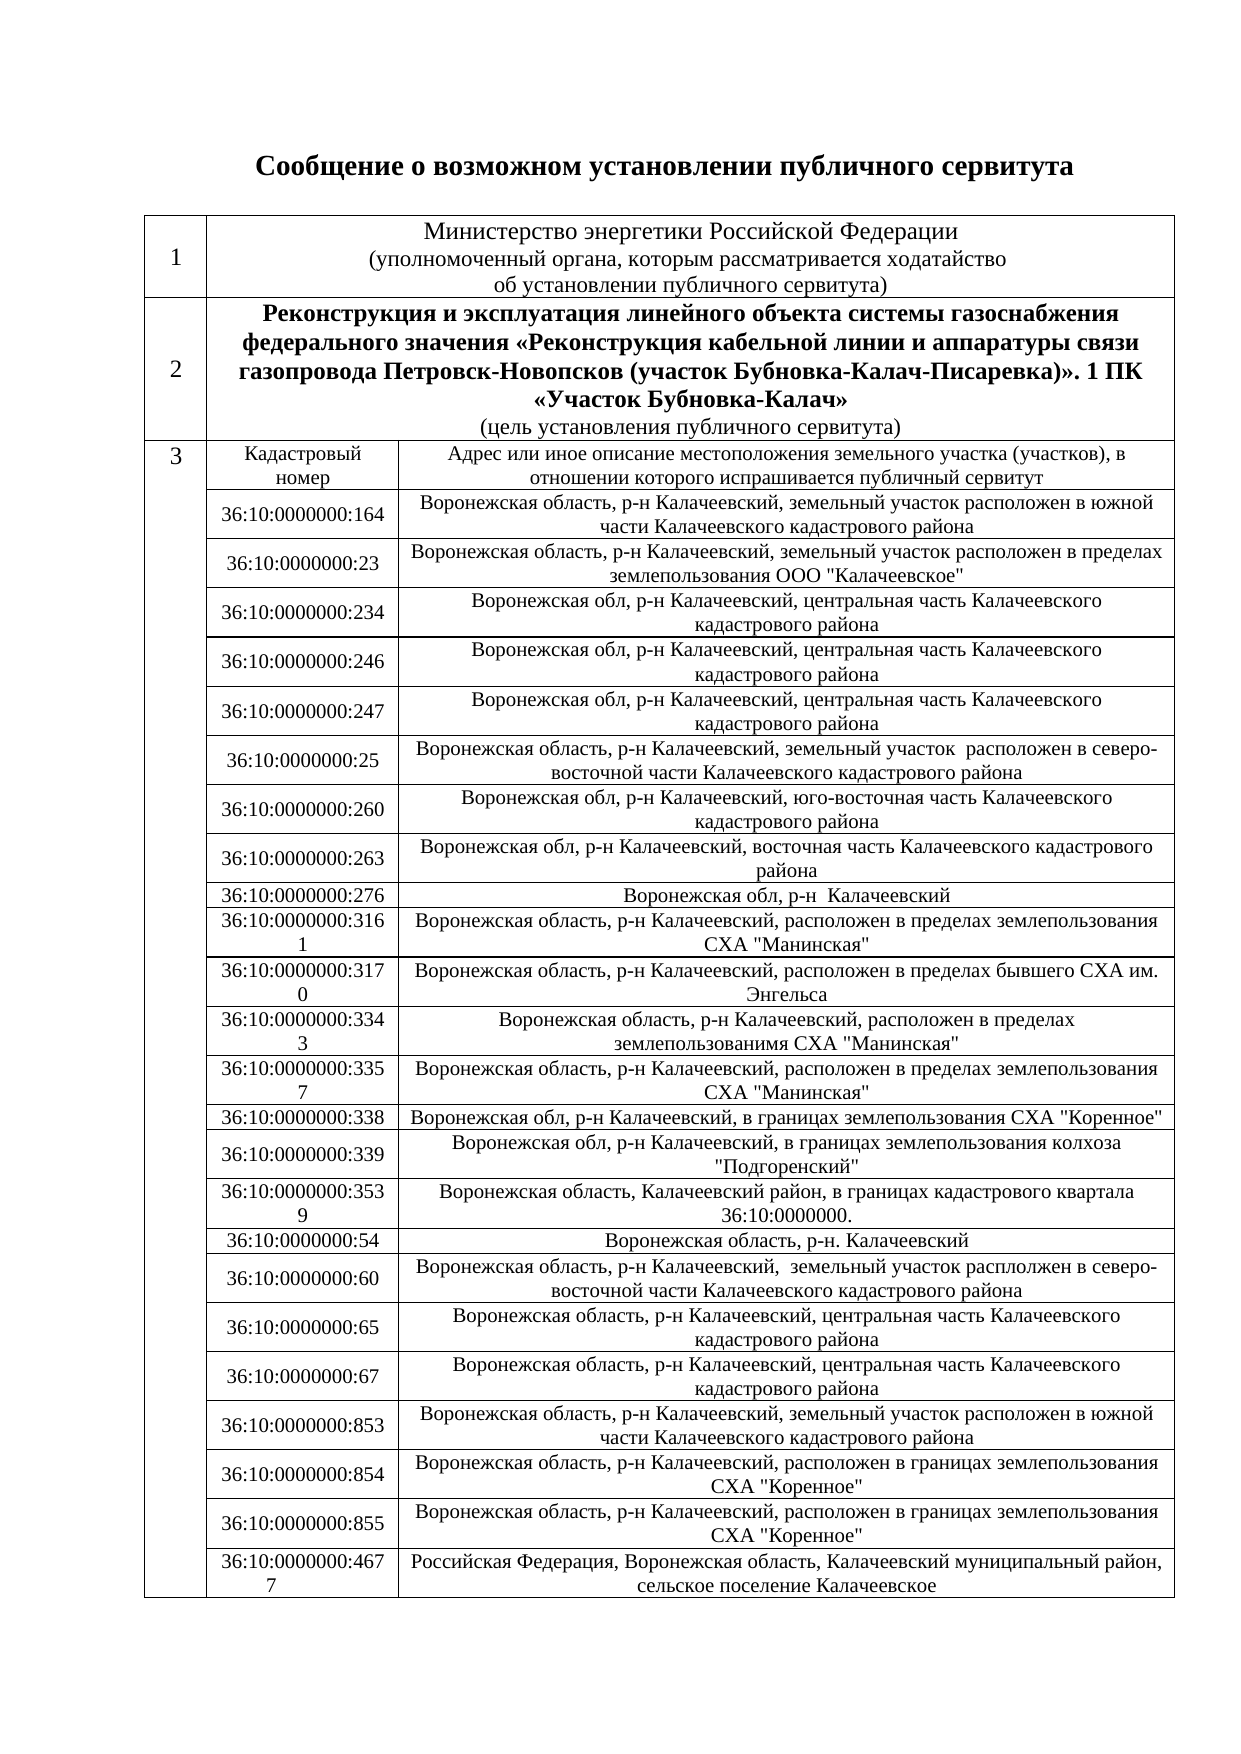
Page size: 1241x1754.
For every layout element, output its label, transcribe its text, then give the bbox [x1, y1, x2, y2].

table_cell Воронежская область, р-н Калачеевский, расположен в границах землепользования СХА "Коренное" [399, 1450, 1174, 1498]
table_cell 36:10:0000000:260 [207, 785, 398, 833]
table_cell Воронежская обл, р-н Калачеевский, в границах землепользования СХА "Коренное" [399, 1105, 1174, 1129]
table_cell 36:10:0000000:164 [207, 490, 398, 538]
table_cell 36:10:0000000:23 [207, 539, 398, 587]
table_cell Воронежская обл, р-н Калачеевский, восточная часть Калачеевского кадастрового района [399, 834, 1174, 882]
table_cell 36:10:0000000:854 [207, 1450, 398, 1498]
table_cell Реконструкция и эксплуатация линейного объекта системы газоснабжения федерального значения «Реконструкция кабельной линии и аппаратуры связи газопровода Петровск-Новопсков (участок Бубновка-Калач-Писаревка)». 1 ПК «Участок Бубновка-Калач» (цель установления публичного сервитута) [207, 298, 1174, 440]
table_cell 36:10:0000000:234 [207, 588, 398, 636]
table_cell Воронежская область, р-н Калачеевский, земельный участок расположен в южной части Калачеевского кадастрового района [399, 1401, 1174, 1449]
table_cell 36:10:0000000:853 [207, 1401, 398, 1449]
table_cell Воронежская область, р-н Калачеевский, расположен в пределах землепользования СХА "Манинская" [399, 908, 1174, 956]
table_header Министерство энергетики Российской Федерации (уполномоченный органа, которым рассматривается ходатайство об установлении публичного сервитута) [207, 216, 1174, 297]
table_cell 36:10:0000000:338 [207, 1105, 398, 1129]
table_cell Воронежская обл, р-н Калачеевский, в границах землепользования колхоза "Подгоренский" [399, 1130, 1174, 1178]
table_cell 36:10:0000000:3170 [207, 958, 398, 1006]
table_cell 36:10:0000000:60 [207, 1254, 398, 1302]
table_cell Воронежская область, р-н Калачеевский, расположен в границах землепользования СХА "Коренное" [399, 1499, 1174, 1547]
table_cell Воронежская обл, р-н Калачеевский, центральная часть Калачеевского кадастрового района [399, 638, 1174, 686]
text Сообщение о возможном установлении публичного сервитута [177, 148, 1152, 181]
table_cell Воронежская область, р-н Калачеевский, расположен в пределах бывшего СХА им. Энгельса [399, 958, 1174, 1006]
table_cell Воронежская обл, р-н Калачеевский, центральная часть Калачеевского кадастрового района [399, 687, 1174, 735]
table_cell 36:10:0000000:4677 [207, 1549, 398, 1597]
table_cell 36:10:0000000:67 [207, 1352, 398, 1400]
table_cell 36:10:0000000:247 [207, 687, 398, 735]
table_cell 36:10:0000000:339 [207, 1130, 398, 1178]
table_cell 36:10:0000000:3161 [207, 908, 398, 956]
table_cell Воронежская область, р-н Калачеевский, земельный участок расположен в северо-восточной части Калачеевского кадастрового района [399, 736, 1174, 784]
table_cell 36:10:0000000:3357 [207, 1056, 398, 1104]
table_cell Кадастровый номер [207, 441, 398, 489]
table_cell 2 [145, 298, 206, 440]
table_cell Воронежская область, р-н Калачеевский, центральная часть Калачеевского кадастрового района [399, 1303, 1174, 1351]
table_cell 36:10:0000000:25 [207, 736, 398, 784]
table_cell Воронежская область, р-н Калачеевский, расположен в пределах землепользования СХА "Манинская" [399, 1056, 1174, 1104]
table_cell Воронежская область, Калачеевский район, в границах кадастрового квартала 36:10:0000000. [399, 1179, 1174, 1227]
table_cell 36:10:0000000:855 [207, 1499, 398, 1547]
table_header 1 [145, 216, 206, 297]
table_cell 3 [145, 441, 206, 1597]
table_cell 36:10:0000000:263 [207, 834, 398, 882]
table_cell 36:10:0000000:246 [207, 638, 398, 686]
table_cell Воронежская обл, р-н Калачеевский [399, 883, 1174, 907]
table_cell Воронежская область, р-н Калачеевский, расположен в пределах землепользованимя СХА "Манинская" [399, 1007, 1174, 1055]
table_cell Воронежская обл, р-н Калачеевский, центральная часть Калачеевского кадастрового района [399, 588, 1174, 636]
table_cell 36:10:0000000:54 [207, 1229, 398, 1252]
table_cell 36:10:0000000:65 [207, 1303, 398, 1351]
table_cell Адрес или иное описание местоположения земельного участка (участков), в отношении которого испрашивается публичный сервитут [399, 441, 1174, 489]
table_cell 36:10:0000000:3539 [207, 1179, 398, 1227]
table_cell Российская Федерация, Воронежская область, Калачеевский муниципальный район, сельское поселение Калачеевское [399, 1549, 1174, 1597]
table_cell Воронежская область, р-н Калачеевский, земельный участок расположен в южной части Калачеевского кадастрового района [399, 490, 1174, 538]
table_cell Воронежская область, р-н Калачеевский, земельный участок расположен в пределах землепользования ООО "Калачеевское" [399, 539, 1174, 587]
table_cell Воронежская область, р-н Калачеевский, центральная часть Калачеевского кадастрового района [399, 1352, 1174, 1400]
table_cell Воронежская область, р-н. Калачеевский [399, 1229, 1174, 1252]
table_cell 36:10:0000000:276 [207, 883, 398, 907]
table_cell Воронежская область, р-н Калачеевский, земельный участок расплолжен в северо-восточной части Калачеевского кадастрового района [399, 1254, 1174, 1302]
table_cell Воронежская обл, р-н Калачеевский, юго-восточная часть Калачеевского кадастрового района [399, 785, 1174, 833]
table_cell 36:10:0000000:3343 [207, 1007, 398, 1055]
